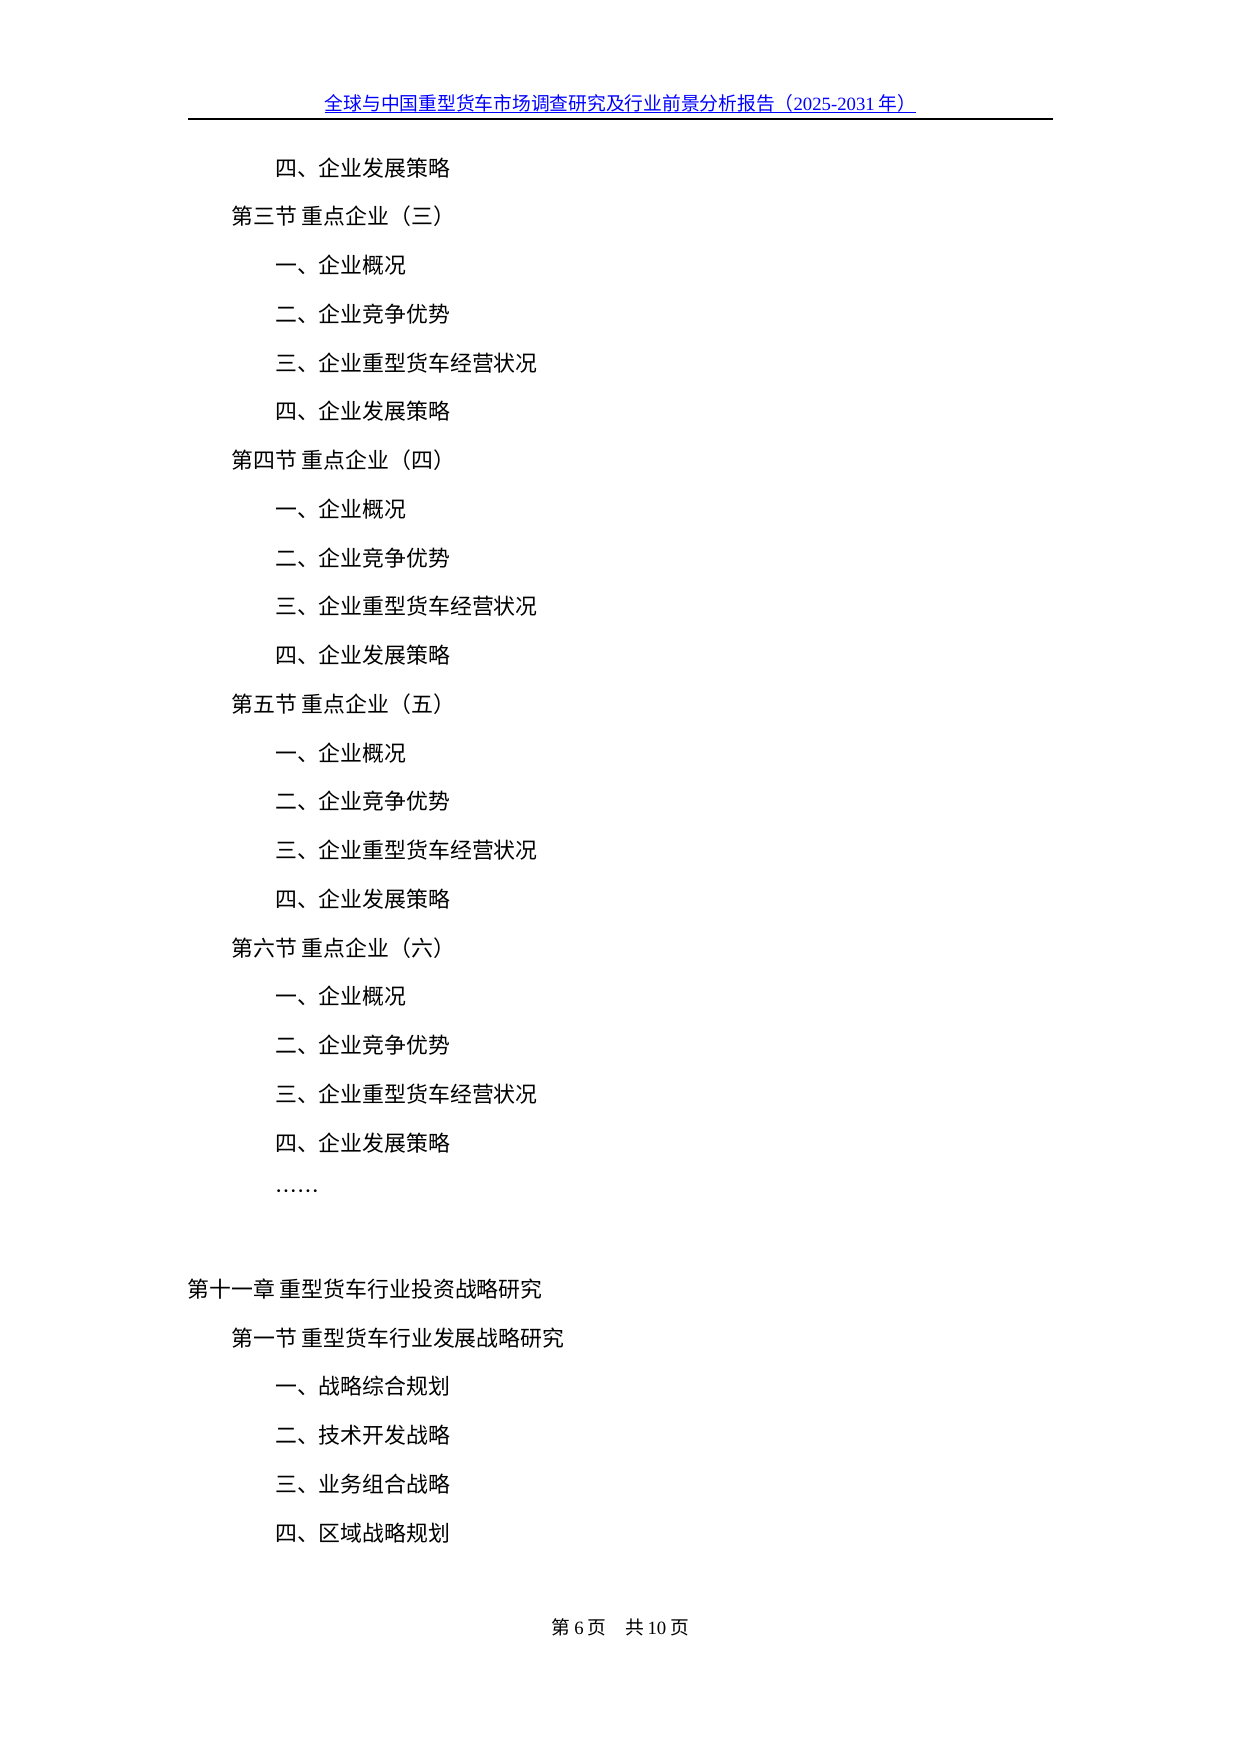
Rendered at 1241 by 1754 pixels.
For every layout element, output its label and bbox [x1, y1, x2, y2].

text [187, 150, 1053, 1548]
